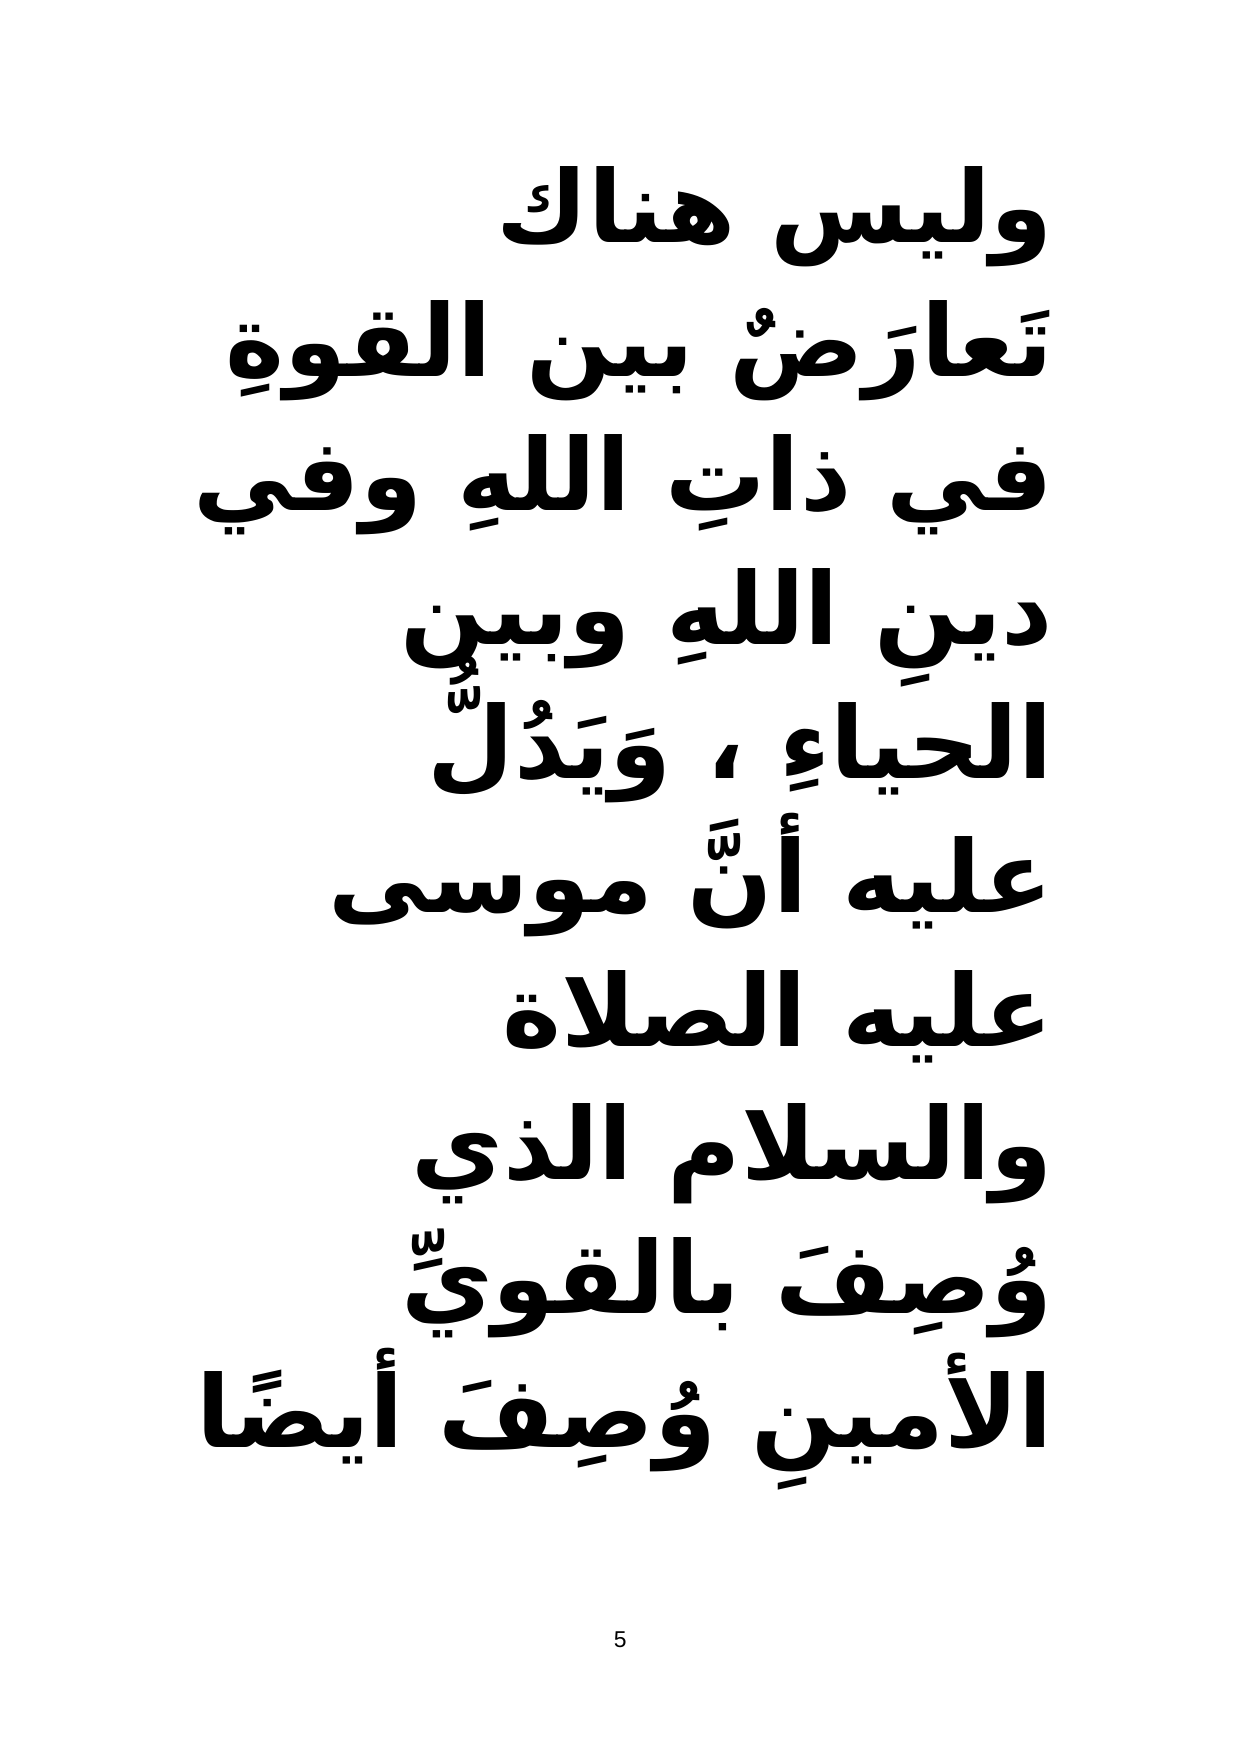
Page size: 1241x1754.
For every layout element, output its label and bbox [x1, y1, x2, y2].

text [187, 150, 1053, 1471]
